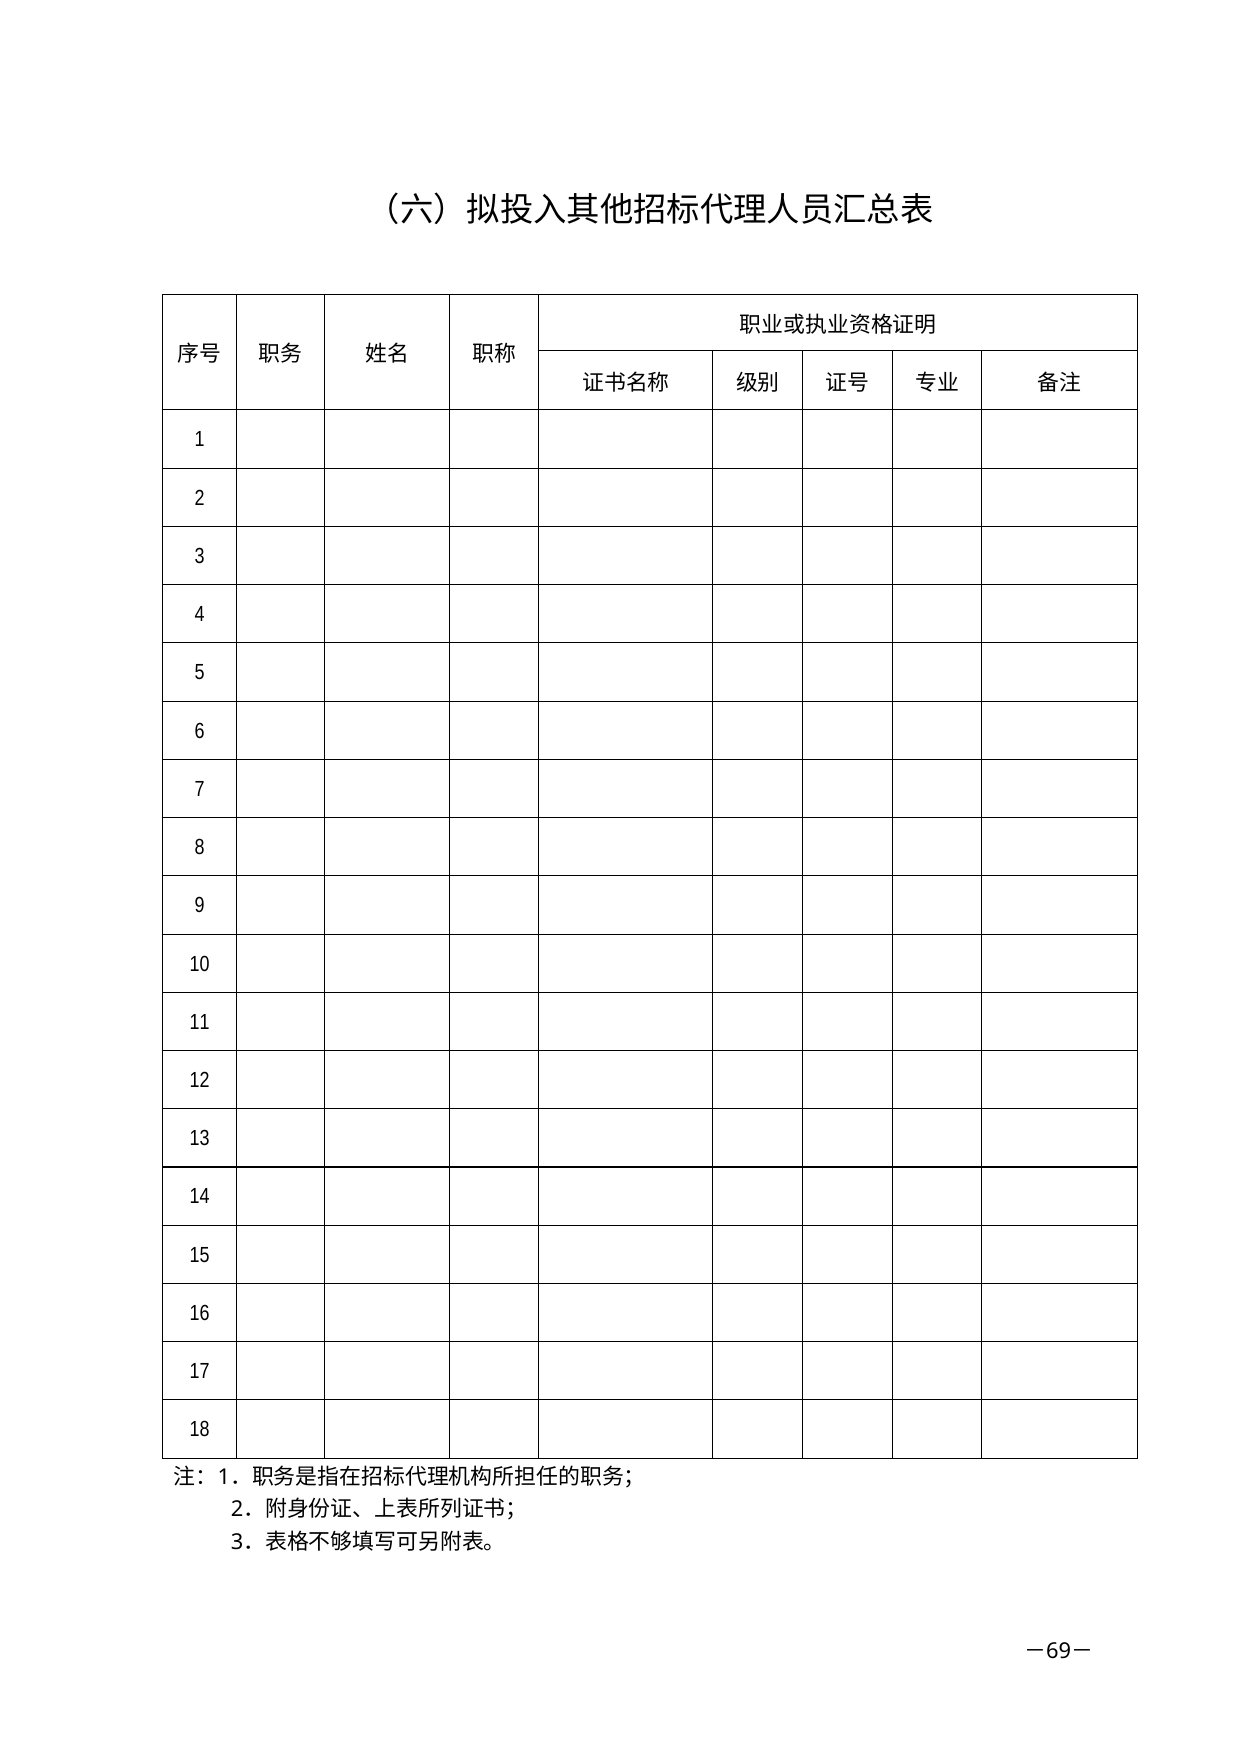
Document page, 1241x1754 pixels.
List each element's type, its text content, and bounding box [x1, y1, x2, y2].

table_cell [982, 818, 1137, 875]
table_cell [325, 760, 449, 817]
table_cell [539, 993, 712, 1050]
table_cell [982, 1284, 1137, 1341]
table_cell [325, 1226, 449, 1283]
table_cell [539, 643, 712, 701]
table_cell [539, 1051, 712, 1108]
table_header 序号 [163, 295, 236, 409]
table_header 职称 [450, 295, 538, 409]
table_cell 13 [163, 1109, 236, 1166]
table_cell [539, 1168, 712, 1224]
table_cell [237, 410, 324, 468]
table_cell [982, 585, 1137, 642]
table_cell [803, 1051, 892, 1108]
table_cell 8 [163, 818, 236, 875]
table_cell [893, 1284, 981, 1341]
table_cell [237, 1226, 324, 1283]
table_cell [982, 1109, 1137, 1166]
table_cell [450, 1168, 538, 1224]
table_cell [325, 410, 449, 468]
table_cell [713, 1284, 802, 1341]
table_cell [713, 993, 802, 1050]
table_cell [237, 760, 324, 817]
table_cell [713, 702, 802, 759]
table_cell [539, 527, 712, 584]
table_cell [982, 1400, 1137, 1457]
table_cell [539, 760, 712, 817]
table_cell [325, 469, 449, 526]
table_cell [803, 1400, 892, 1457]
table_cell [713, 818, 802, 875]
table_cell [237, 702, 324, 759]
table_cell [893, 1400, 981, 1457]
table_cell 2 [163, 469, 236, 526]
table_cell 16 [163, 1284, 236, 1341]
table_cell [803, 527, 892, 584]
table_cell [893, 1342, 981, 1399]
table_cell [539, 1284, 712, 1341]
table_cell [325, 702, 449, 759]
table_cell 3 [163, 527, 236, 584]
table_cell [450, 1284, 538, 1341]
table_cell [893, 993, 981, 1050]
table_cell [237, 469, 324, 526]
table_cell [713, 1400, 802, 1457]
table_cell [325, 1109, 449, 1166]
table_cell [713, 585, 802, 642]
table_cell [713, 527, 802, 584]
table_cell [982, 410, 1137, 468]
table_cell [539, 469, 712, 526]
table_cell [325, 1284, 449, 1341]
table_cell [803, 702, 892, 759]
table_cell [450, 1226, 538, 1283]
table_cell 14 [163, 1168, 236, 1224]
table_cell [803, 1342, 892, 1399]
table_cell [450, 469, 538, 526]
table_cell [237, 527, 324, 584]
table_cell [539, 935, 712, 992]
table_cell [325, 993, 449, 1050]
table_cell [325, 1342, 449, 1399]
table_cell [803, 818, 892, 875]
table_cell [803, 643, 892, 701]
table_cell [325, 1051, 449, 1108]
table_cell [713, 876, 802, 933]
table_cell [713, 1226, 802, 1283]
table_cell [982, 1342, 1137, 1399]
table_cell [982, 760, 1137, 817]
table_cell [713, 760, 802, 817]
table_cell [982, 469, 1137, 526]
table_cell [450, 935, 538, 992]
table_cell [982, 643, 1137, 701]
table_cell [325, 585, 449, 642]
table_cell [237, 585, 324, 642]
table_cell [893, 760, 981, 817]
table_cell [325, 1168, 449, 1224]
table_cell [237, 1400, 324, 1457]
table_cell 15 [163, 1226, 236, 1283]
table_cell [325, 935, 449, 992]
table_cell [713, 410, 802, 468]
table_cell [893, 876, 981, 933]
table_cell 备注 [982, 351, 1137, 409]
table_cell [237, 1168, 324, 1224]
table_cell [237, 1109, 324, 1166]
table_cell [982, 1051, 1137, 1108]
table_cell [450, 818, 538, 875]
table_cell 注：1．职务是指在招标代理机构所担任的职务； 2．附身份证、上表所列证书； 3．表格不够填写可另附表。 [163, 1459, 1137, 1556]
table_cell [713, 1109, 802, 1166]
table_cell [450, 410, 538, 468]
table_cell [893, 585, 981, 642]
table_cell [237, 876, 324, 933]
table_cell [713, 1168, 802, 1224]
table_cell [893, 818, 981, 875]
table_cell 9 [163, 876, 236, 933]
table_cell [893, 1226, 981, 1283]
table_cell [713, 1051, 802, 1108]
table_cell 17 [163, 1342, 236, 1399]
table_cell [237, 643, 324, 701]
table_cell [539, 818, 712, 875]
table_cell [713, 643, 802, 701]
table_cell 7 [163, 760, 236, 817]
table_cell [450, 1342, 538, 1399]
table_cell [325, 527, 449, 584]
table_cell [539, 1109, 712, 1166]
table_cell [803, 993, 892, 1050]
table_cell [450, 1109, 538, 1166]
table_cell [713, 1342, 802, 1399]
table_cell [803, 1284, 892, 1341]
table_cell [450, 760, 538, 817]
table_cell [325, 643, 449, 701]
table_cell [325, 876, 449, 933]
table_cell [450, 702, 538, 759]
table_cell [539, 876, 712, 933]
table_cell [237, 1051, 324, 1108]
table_cell [450, 643, 538, 701]
table_cell [803, 1109, 892, 1166]
table_cell [982, 702, 1137, 759]
subtitle （六）拟投入其他招标代理人员汇总表 [207, 175, 1092, 240]
table_cell 18 [163, 1400, 236, 1457]
table_cell [803, 585, 892, 642]
table_cell [539, 702, 712, 759]
table_cell 12 [163, 1051, 236, 1108]
table_cell [450, 1400, 538, 1457]
table_cell [450, 1051, 538, 1108]
table_cell [982, 993, 1137, 1050]
table_header 职业或执业资格证明 [539, 295, 1137, 350]
table_cell [893, 410, 981, 468]
table_cell [893, 1109, 981, 1166]
table_cell [982, 527, 1137, 584]
table_cell [982, 1168, 1137, 1224]
table_cell [237, 1342, 324, 1399]
table_cell [325, 818, 449, 875]
table_cell [982, 1226, 1137, 1283]
table_cell 级别 [713, 351, 802, 409]
table_cell [450, 585, 538, 642]
table_cell 4 [163, 585, 236, 642]
table_cell [803, 876, 892, 933]
table_cell [803, 469, 892, 526]
table_cell [450, 876, 538, 933]
table_cell [539, 1342, 712, 1399]
table_cell [539, 1400, 712, 1457]
table_cell [803, 1168, 892, 1224]
table_cell [713, 469, 802, 526]
table_cell [539, 1226, 712, 1283]
table_cell [803, 935, 892, 992]
table_cell [237, 818, 324, 875]
table_cell [713, 935, 802, 992]
table_cell 11 [163, 993, 236, 1050]
table_cell [237, 935, 324, 992]
table_cell 1 [163, 410, 236, 468]
table_cell 证号 [803, 351, 892, 409]
table_cell [893, 469, 981, 526]
table_cell [237, 1284, 324, 1341]
table_cell [893, 1051, 981, 1108]
table_cell [450, 527, 538, 584]
table_cell [893, 935, 981, 992]
table_cell [803, 410, 892, 468]
table_header 姓名 [325, 295, 449, 409]
table_cell [803, 1226, 892, 1283]
table_cell 专业 [893, 351, 981, 409]
table_cell [893, 1168, 981, 1224]
table_cell [237, 993, 324, 1050]
table_cell [893, 643, 981, 701]
table_cell [893, 702, 981, 759]
table_cell 5 [163, 643, 236, 701]
table_cell [982, 935, 1137, 992]
table_cell 证书名称 [539, 351, 712, 409]
table_cell [539, 410, 712, 468]
table_cell [450, 993, 538, 1050]
table_cell [325, 1400, 449, 1457]
table_cell 10 [163, 935, 236, 992]
table_header 职务 [237, 295, 324, 409]
table_cell [803, 760, 892, 817]
table_cell [539, 585, 712, 642]
table_cell [893, 527, 981, 584]
table_cell 6 [163, 702, 236, 759]
table_cell [982, 876, 1137, 933]
